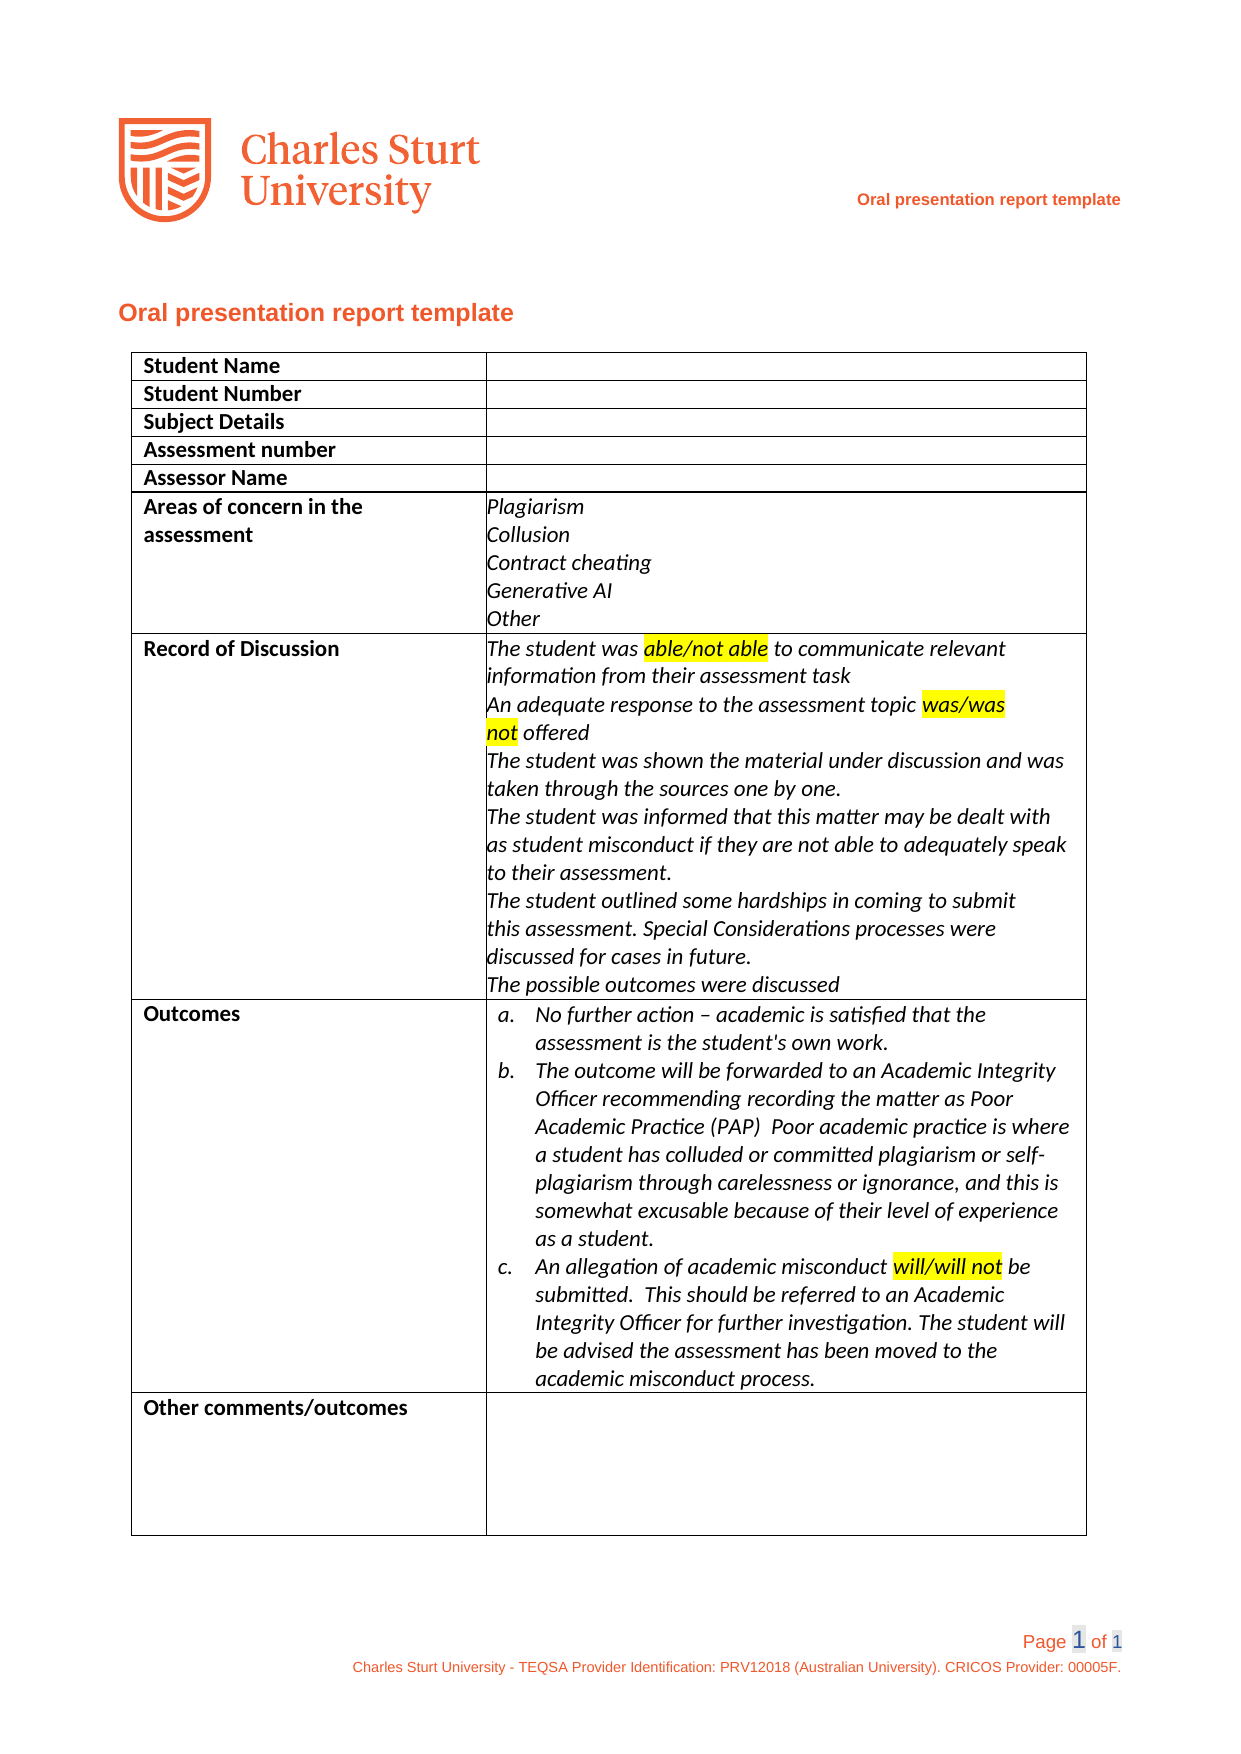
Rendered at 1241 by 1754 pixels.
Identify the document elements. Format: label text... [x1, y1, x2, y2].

table_cell The student was able/not able to communicate relevant information from their assessment task An adequate response to the assessment topic was/was not offered The student was shown the material under discussion and was taken through the sources one by one. The student was informed that this matter may be dealt with as student misconduct if they are not able to adequately speak to their assessment. The student outlined some hardships in coming to submit this assessment. Special Considerations processes were discussed for cases in future. The possible outcomes were discussed [487, 634, 1086, 998]
table_cell [487, 1393, 1086, 1535]
table_cell No further action – academic is satisfied that the assessment is the student's own work. The outcome will be forwarded to an Academic Integrity Officer recommending recording the matter as Poor Academic Practice (PAP) Poor academic practice is where a student has colluded or committed plagiarism or self-plagiarism through carelessness or ignorance, and this is somewhat excusable because of their level of experience as a student. An allegation of academic misconduct will/will not be submitted. This should be referred to an Academic Integrity Officer for further investigation. The student will be advised the assessment has been moved to the academic misconduct process. [487, 1000, 1086, 1392]
table_cell Other comments/outcomes [132, 1393, 486, 1535]
table_cell [487, 409, 1086, 436]
table_header [487, 353, 1086, 380]
table_cell Assessor Name [132, 465, 486, 491]
table_cell Assessment number [132, 437, 486, 463]
table_header Student Name [132, 353, 486, 380]
table_cell [487, 437, 1086, 463]
table_cell [487, 381, 1086, 408]
table_cell Plagiarism Collusion Contract cheating Generative AI Other [487, 493, 1086, 633]
table_cell Record of Discussion [132, 634, 486, 998]
table_cell Subject Details [132, 409, 486, 436]
subtitle Oral presentation report template [118, 301, 1122, 327]
table_cell Student Number [132, 381, 486, 408]
table_cell Areas of concern in the assessment [132, 493, 486, 633]
table_cell Outcomes [132, 1000, 486, 1392]
table_cell [487, 465, 1086, 491]
